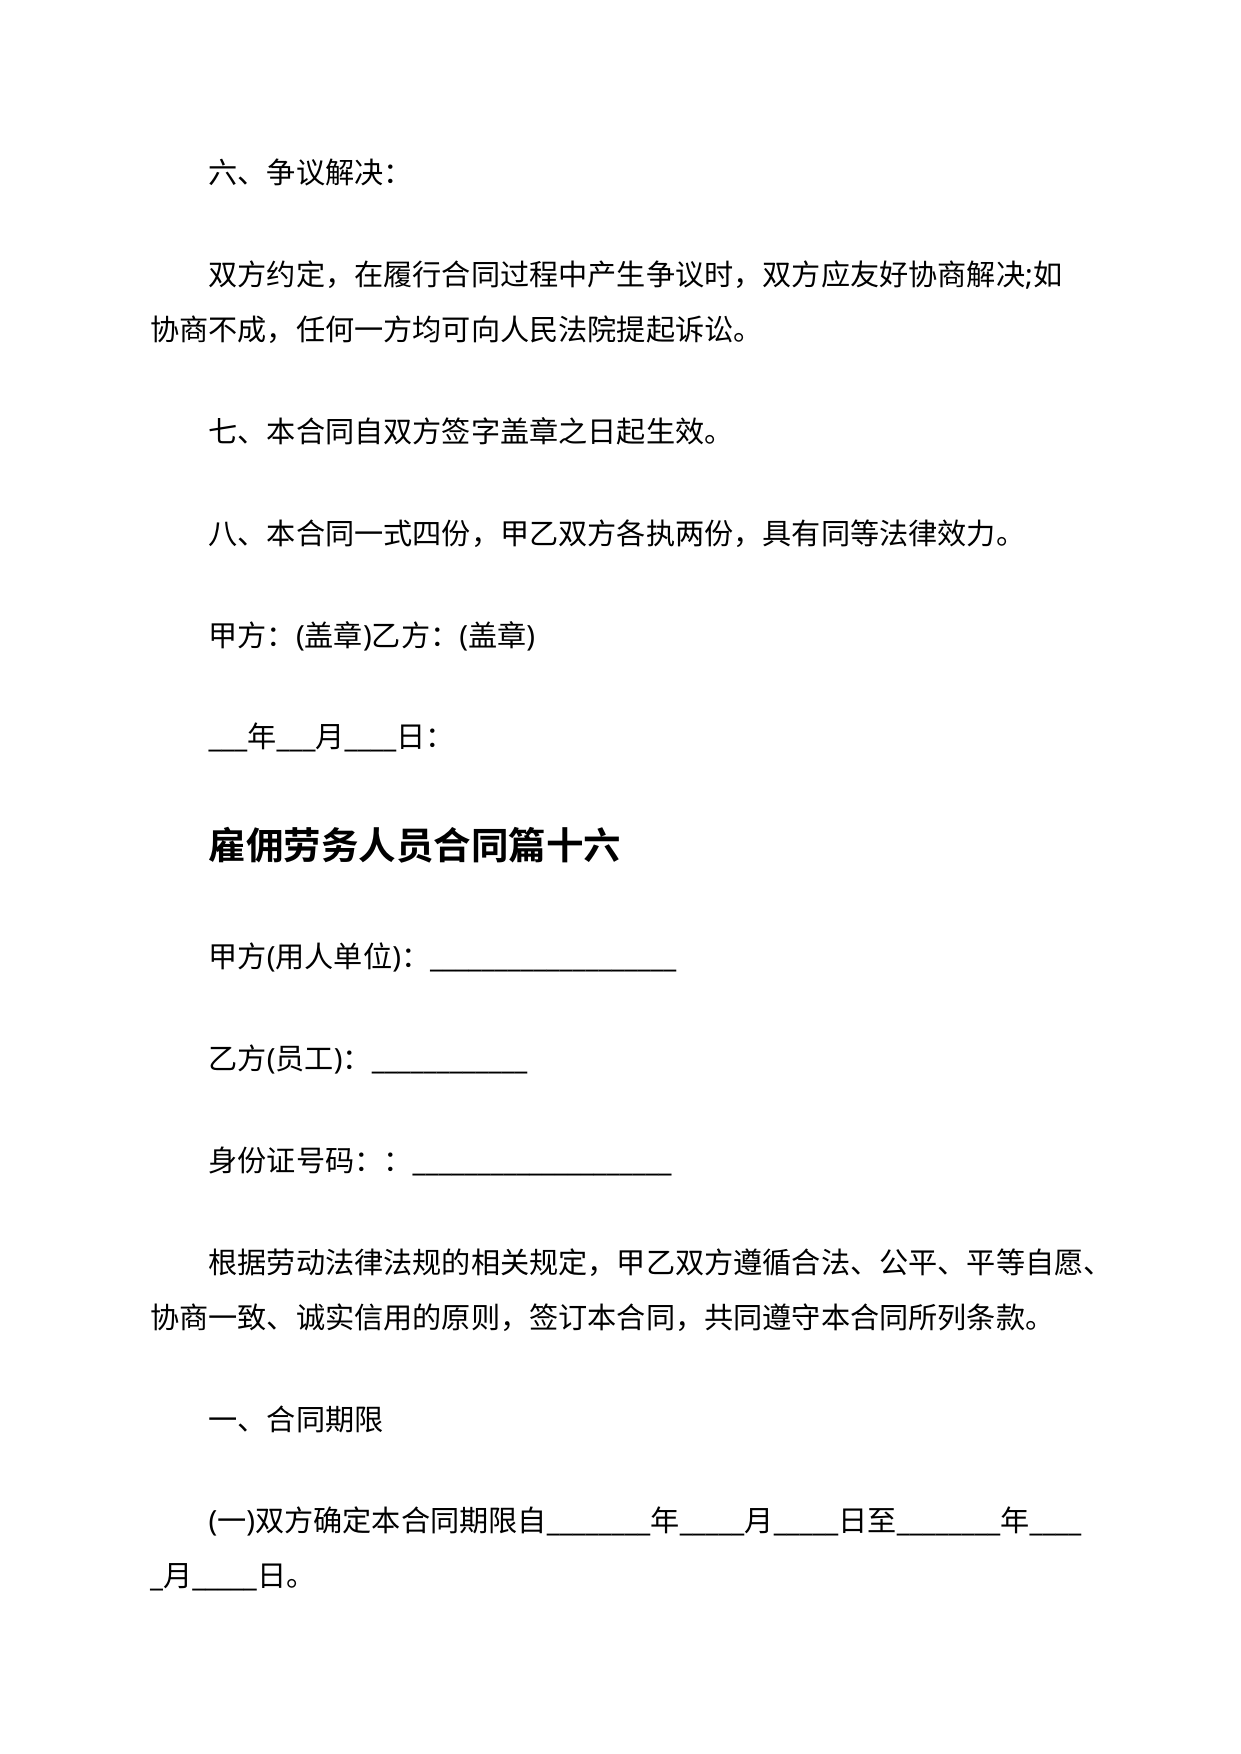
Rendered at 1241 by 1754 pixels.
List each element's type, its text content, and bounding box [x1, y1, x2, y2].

text 一、合同期限 [150, 1396, 1090, 1438]
text 六、争议解决： [150, 150, 1090, 192]
text 甲方(用人单位)：___________________ [150, 933, 1090, 976]
text 雇佣劳务人员合同篇十六 [150, 816, 1090, 870]
text 根据劳动法律法规的相关规定，甲乙双方遵循合法、公平、平等自愿、协商一致、诚实信用的原则，签订本合同，共同遵守本合同所列条款。 [150, 1239, 1090, 1337]
text (一)双方确定本合同期限自________年_____月_____日至________年_____月_____日。 [150, 1498, 1090, 1595]
text 八、本合同一式四份，甲乙双方各执两份，具有同等法律效力。 [150, 510, 1090, 553]
text ___年___月____日： [150, 714, 1090, 756]
text 甲方：(盖章)乙方：(盖章) [150, 612, 1090, 654]
text 七、本合同自双方签字盖章之日起生效。 [150, 408, 1090, 451]
text 双方约定，在履行合同过程中产生争议时，双方应友好协商解决;如协商不成，任何一方均可向人民法院提起诉讼。 [150, 252, 1090, 349]
text 身份证号码：：____________________ [150, 1137, 1090, 1180]
text 乙方(员工)：____________ [150, 1035, 1090, 1078]
